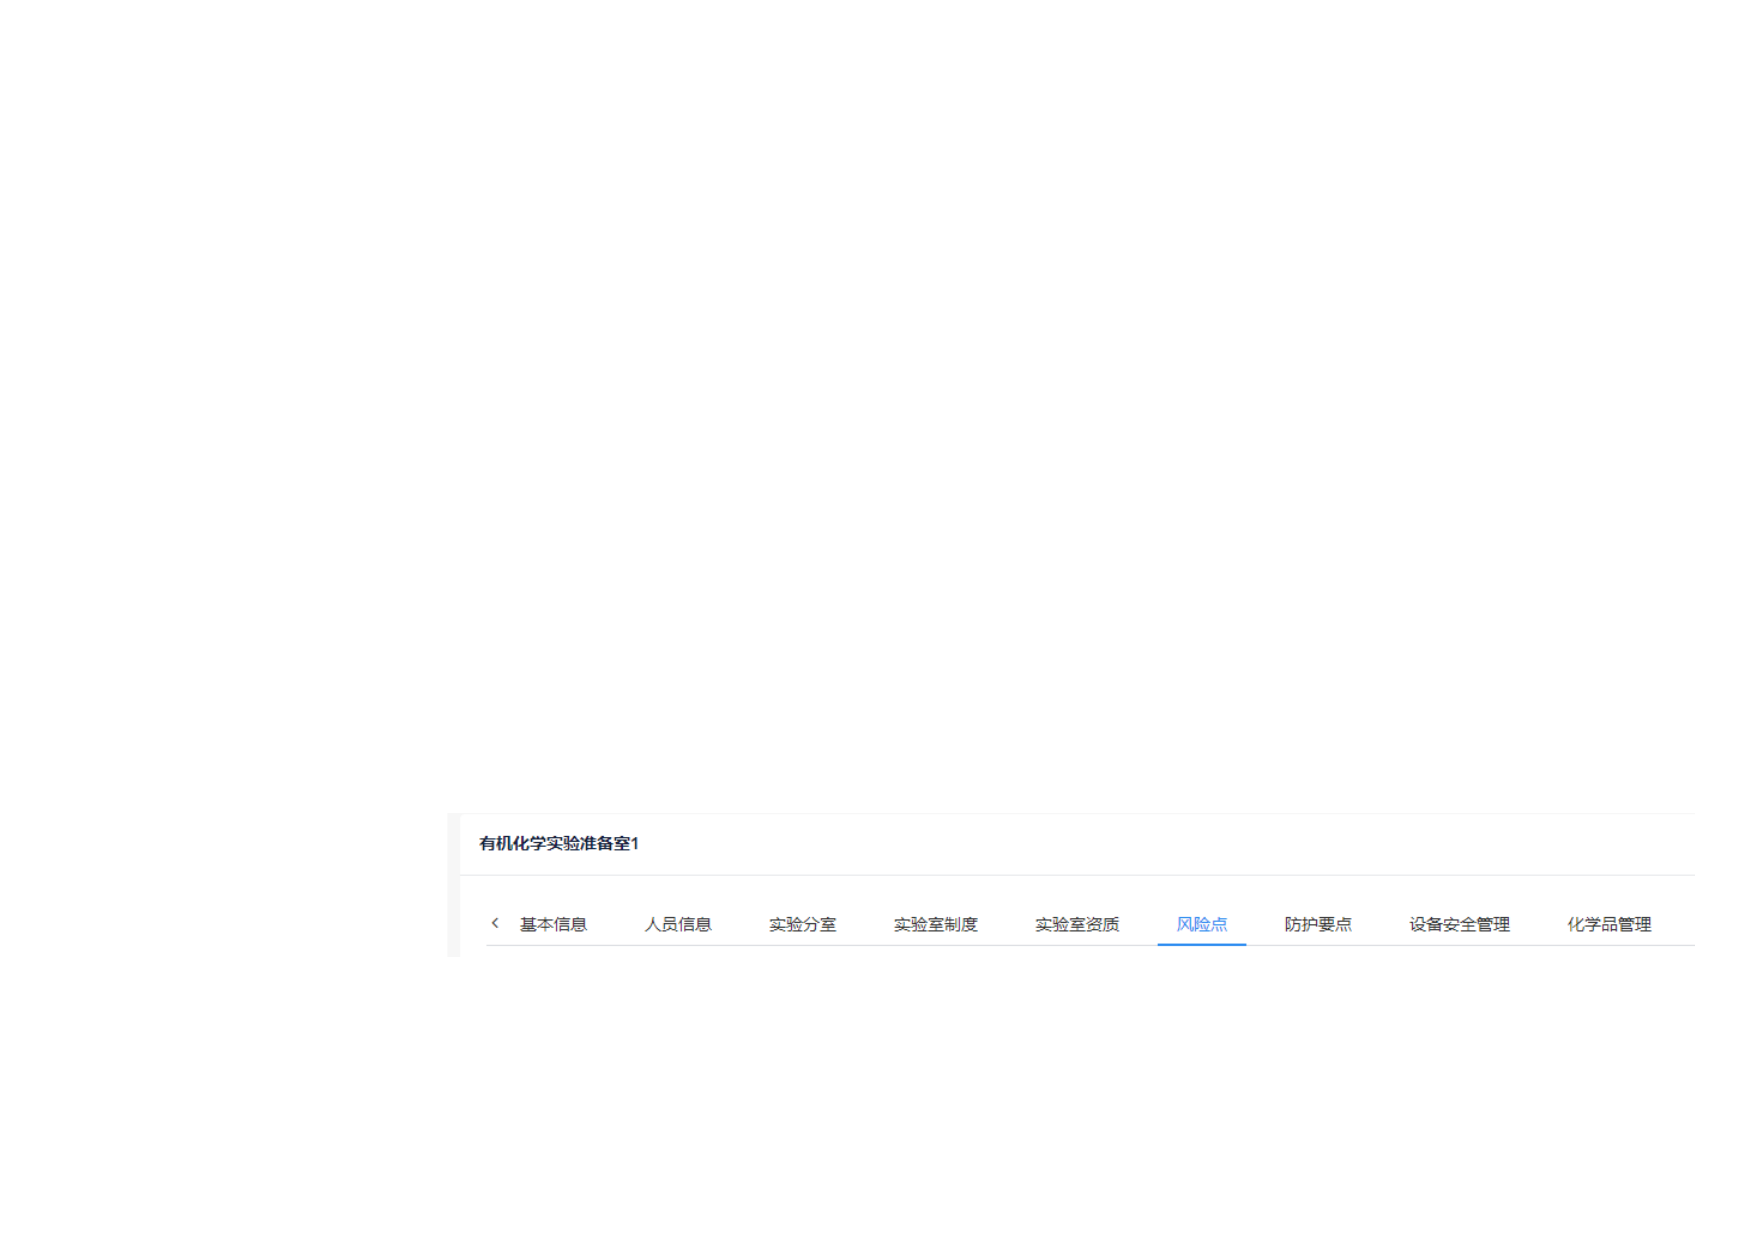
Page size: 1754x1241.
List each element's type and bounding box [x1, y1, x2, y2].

picture [447, 813, 1695, 957]
